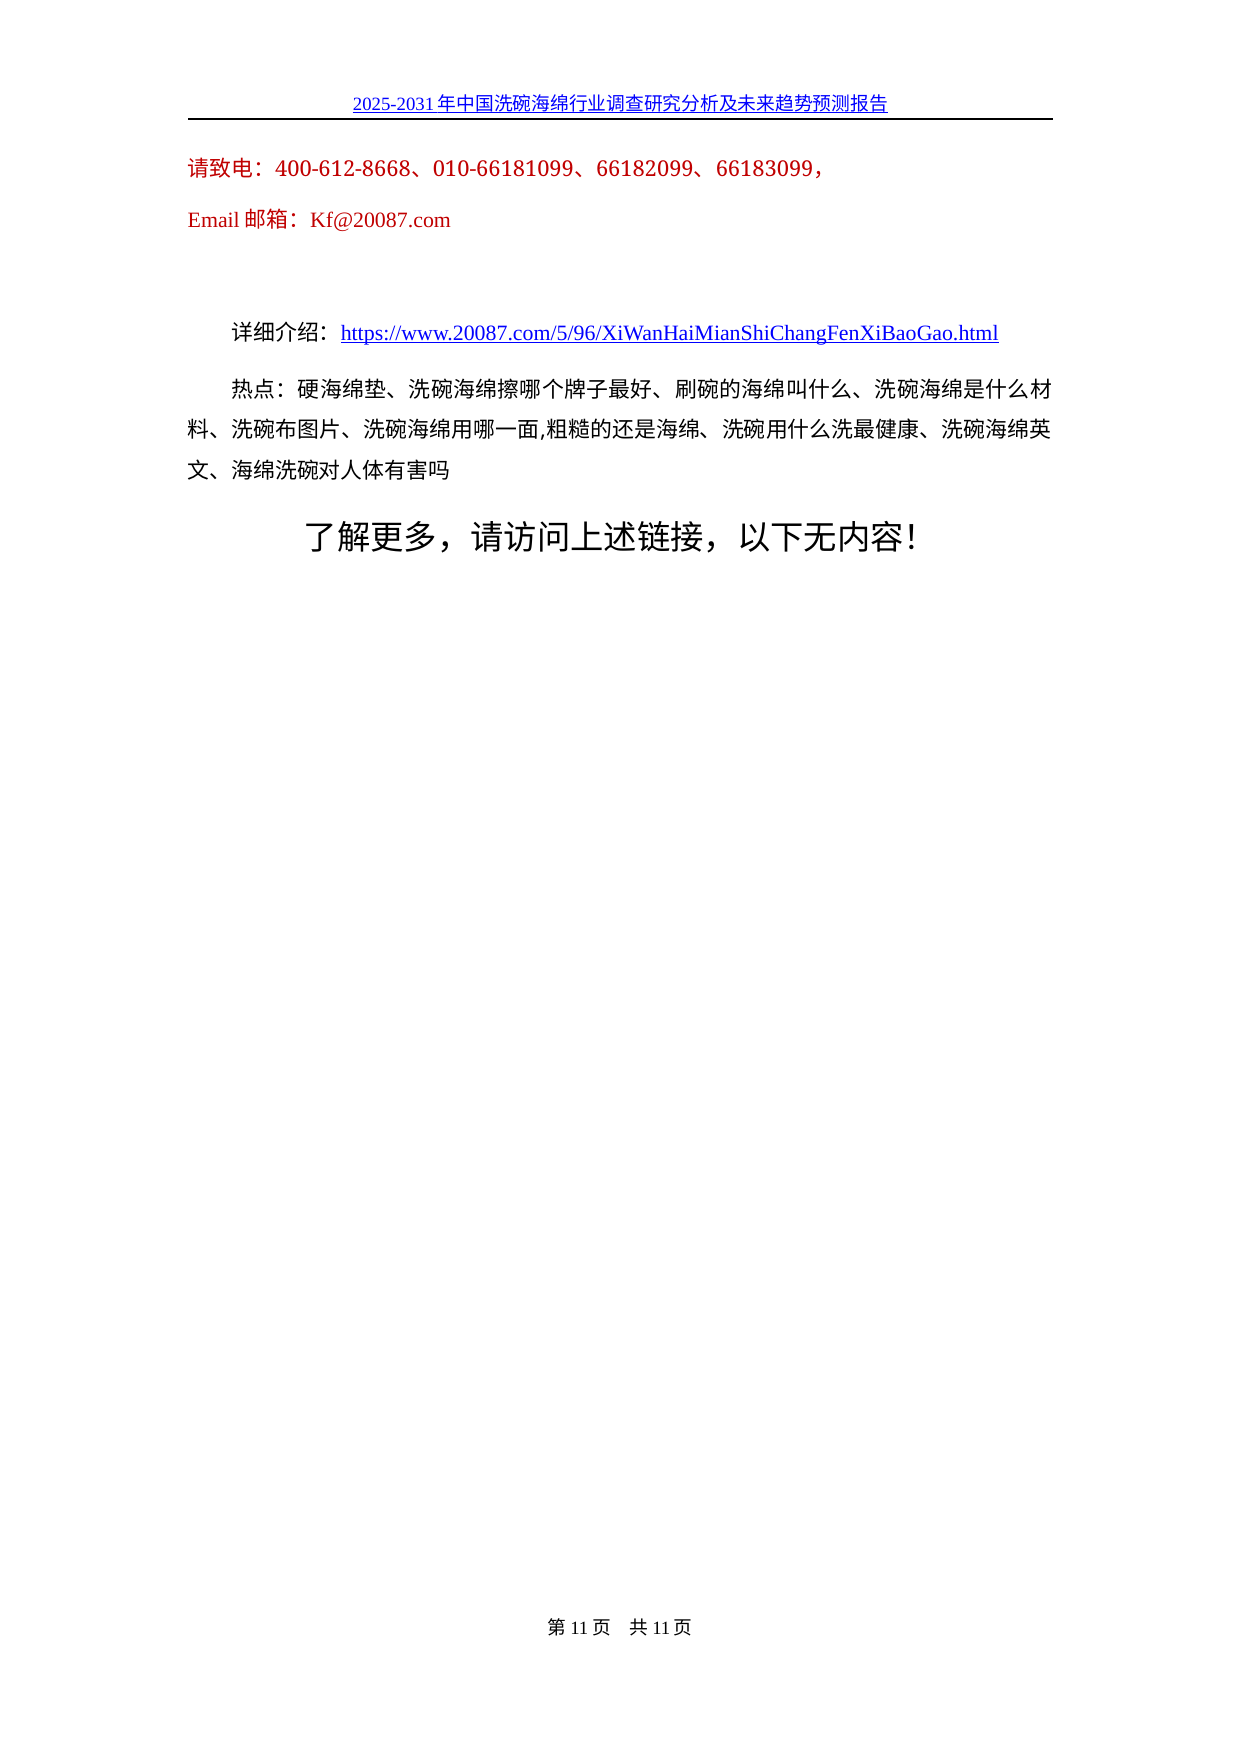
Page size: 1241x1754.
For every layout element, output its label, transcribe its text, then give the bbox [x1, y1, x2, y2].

title 了解更多，请访问上述链接，以下无内容！ [187, 503, 1053, 568]
text 详细介绍：https://www.20087.com/5/96/XiWanHaiMianShiChangFenXiBaoGao.html [187, 315, 1053, 347]
text 请致电：400-612-8668、010-66181099、66182099、66183099， [187, 150, 1053, 183]
text Email邮箱：Kf@20087.com [187, 202, 1053, 234]
text 热点：硬海绵垫、洗碗海绵擦哪个牌子最好、刷碗的海绵叫什么、洗碗海绵是什么材料、洗碗布图片、洗碗海绵用哪一面,粗糙的还是海绵、洗碗用什么洗最健康、洗碗海绵英文、海绵洗碗对人体有害吗 [187, 371, 1053, 485]
